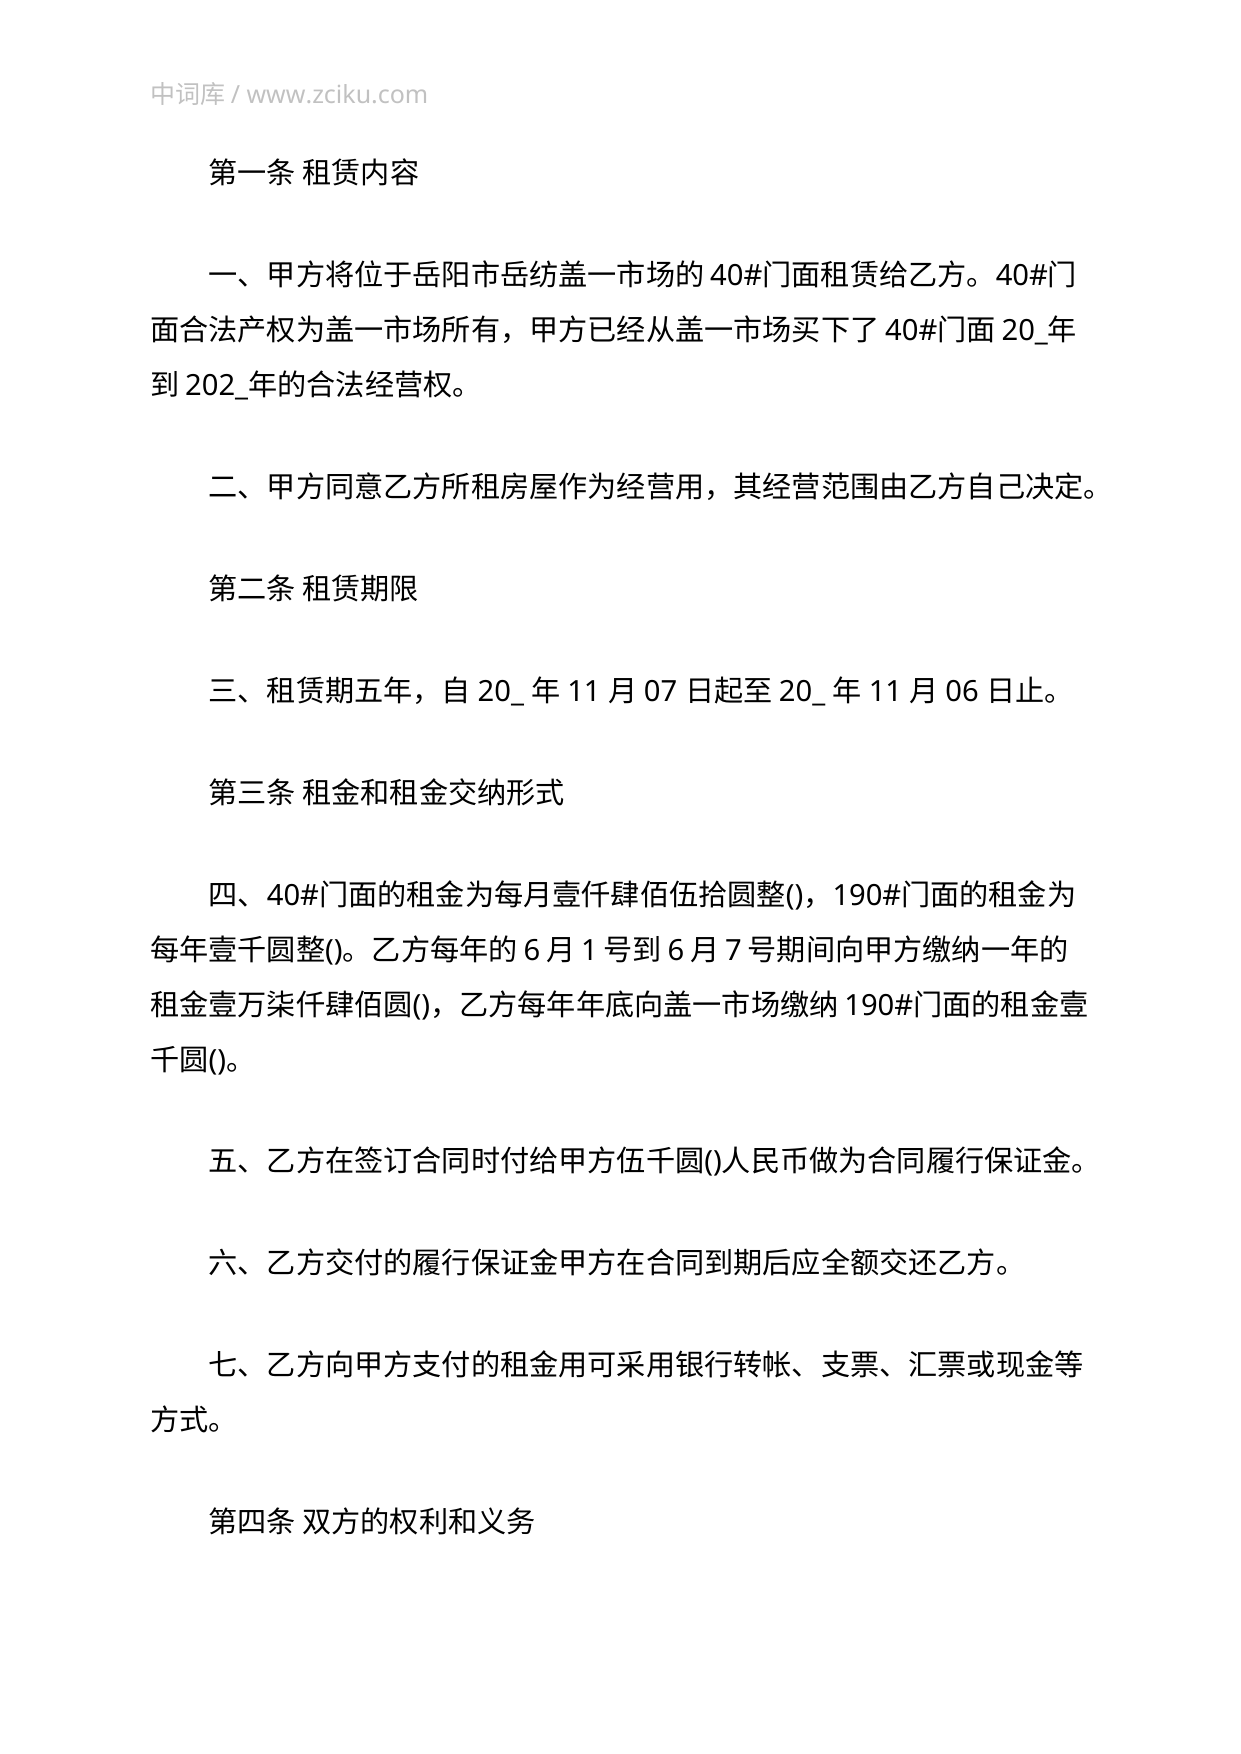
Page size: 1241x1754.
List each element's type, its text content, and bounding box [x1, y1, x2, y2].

text 一、甲方将位于岳阳市岳纺盖一市场的40#门面租赁给乙方。40#门面合法产权为盖一市场所有，甲方已经从盖一市场买下了40#门面20_年到202_年的合法经营权。 [150, 252, 1090, 404]
text 第四条 双方的权利和义务 [150, 1498, 1090, 1541]
text 第三条 租金和租金交纳形式 [150, 769, 1090, 812]
text 第二条 租赁期限 [150, 566, 1090, 608]
text 四、40#门面的租金为每月壹仟肆佰伍拾圆整()，190#门面的租金为每年壹千圆整()。乙方每年的6月1号到6月7号期间向甲方缴纳一年的租金壹万柒仟肆佰圆()，乙方每年年底向盖一市场缴纳190#门面的租金壹千圆()。 [150, 871, 1090, 1078]
text 二、甲方同意乙方所租房屋作为经营用，其经营范围由乙方自己决定。 [150, 464, 1090, 506]
text 第一条 租赁内容 [150, 150, 1090, 192]
text 三、租赁期五年，自 20_ 年 11 月 07 日起至 20_ 年 11 月 06 日止。 [150, 667, 1090, 710]
text 六、乙方交付的履行保证金甲方在合同到期后应全额交还乙方。 [150, 1240, 1090, 1282]
text 五、乙方在签订合同时付给甲方伍千圆()人民币做为合同履行保证金。 [150, 1138, 1090, 1180]
text 七、乙方向甲方支付的租金用可采用银行转帐、支票、汇票或现金等方式。 [150, 1342, 1090, 1439]
